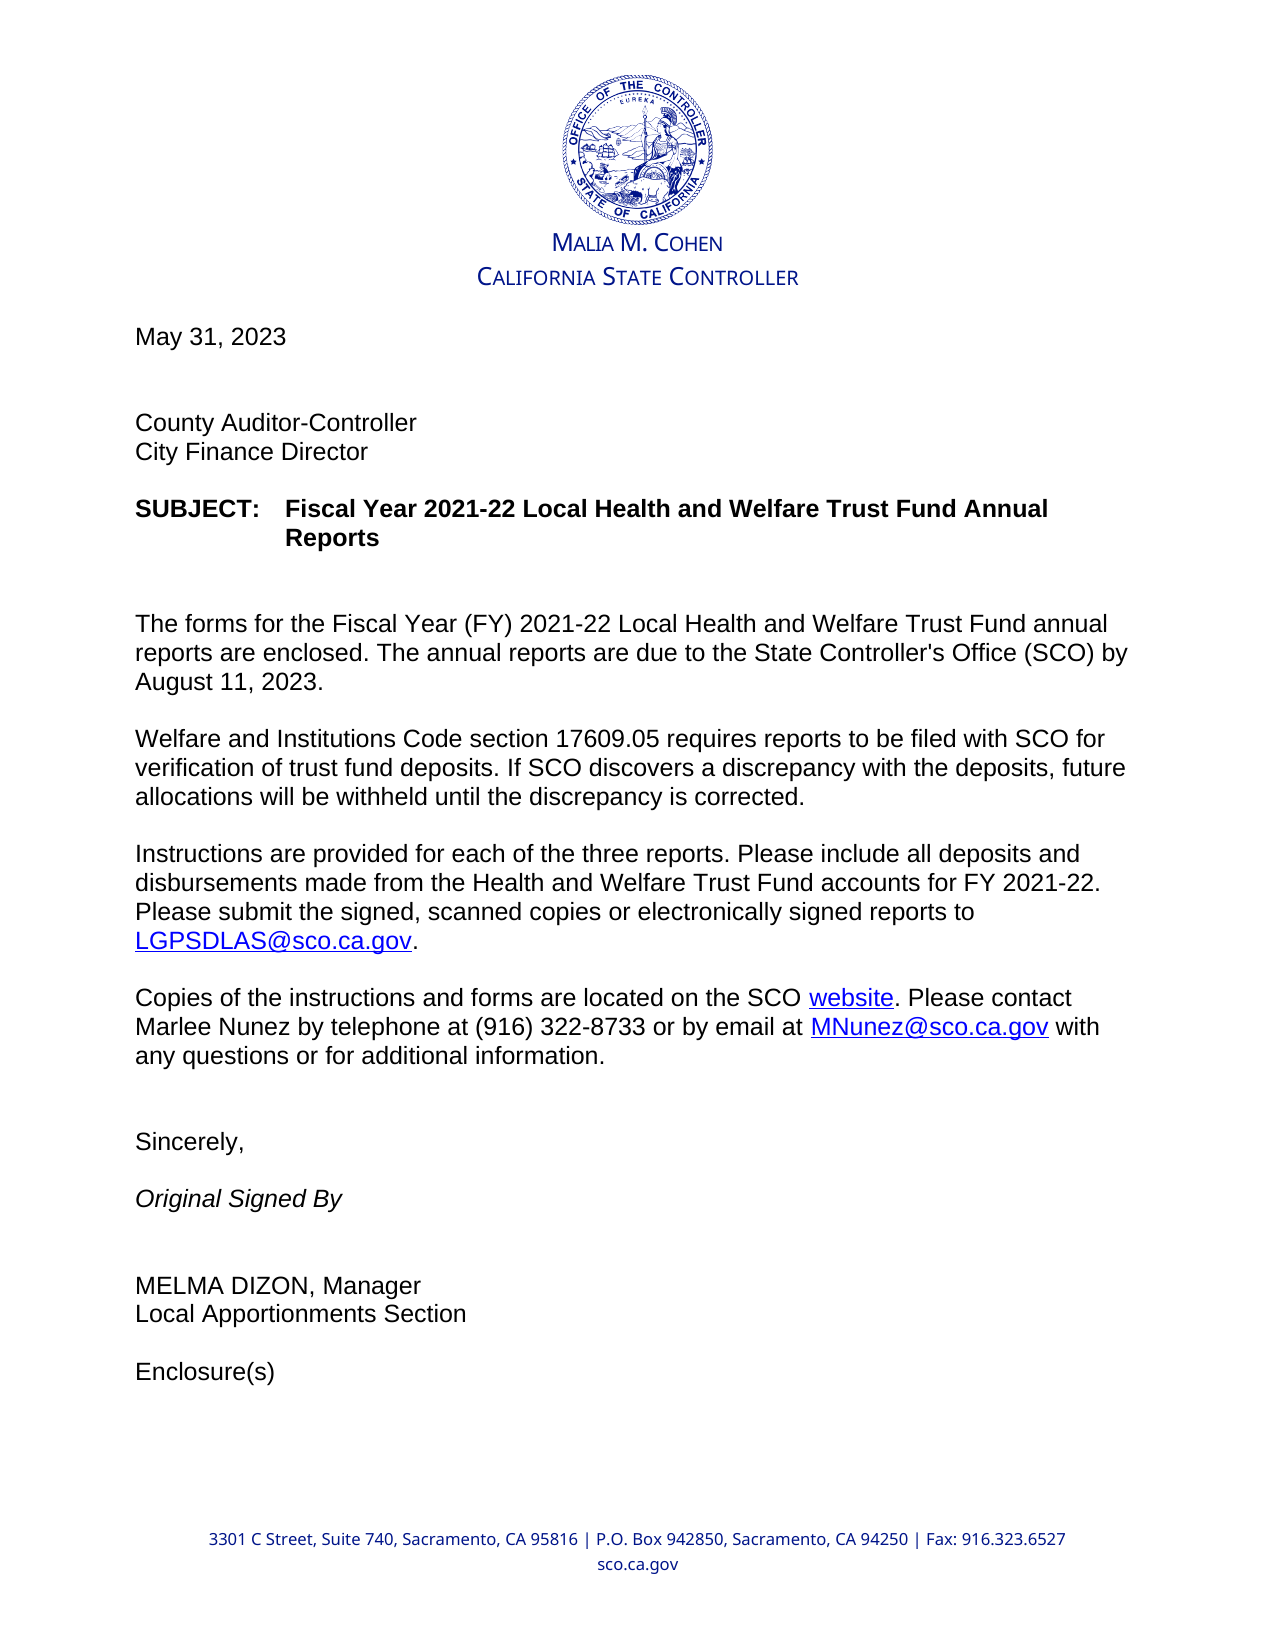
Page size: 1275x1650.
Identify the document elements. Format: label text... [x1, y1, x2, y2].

text Original Signed By [135, 1184, 1140, 1213]
text City Finance Director [135, 437, 1140, 466]
text Copies of the instructions and forms are located on the SCO website. Please contact Marlee Nunez by telephone at (916) 322-8733 or by email at MNunez@sco.ca.gov with any questions or for additional information. [135, 983, 1140, 1069]
text Local Apportionments Section [135, 1299, 1140, 1328]
text Enclosure(s) [135, 1357, 1140, 1386]
text Welfare and Institutions Code section 17609.05 requires reports to be filed with SCO for verification of trust fund deposits. If SCO discovers a discrepancy with the deposits, future allocations will be withheld until the discrepancy is corrected. [135, 724, 1140, 811]
text SUBJECT: Fiscal Year 2021-22 Local Health and Welfare Trust Fund Annual Reports [135, 494, 1140, 552]
text Instructions are provided for each of the three reports. Please include all deposits and disbursements made from the Health and Welfare Trust Fund accounts for FY 2021-22. Please submit the signed, scanned copies or electronically signed reports to LGPSDLAS@sco.ca.gov. [135, 839, 1140, 954]
picture [562, 75, 713, 225]
text County Auditor-Controller [135, 408, 1140, 437]
text The forms for the Fiscal Year (FY) 2021-22 Local Health and Welfare Trust Fund annual reports are enclosed. The annual reports are due to the State Controller's Office (SCO) by August 11, 2023. [135, 609, 1140, 696]
text Sincerely, [135, 1127, 1140, 1156]
text MELMA DIZON, Manager [135, 1271, 1140, 1299]
